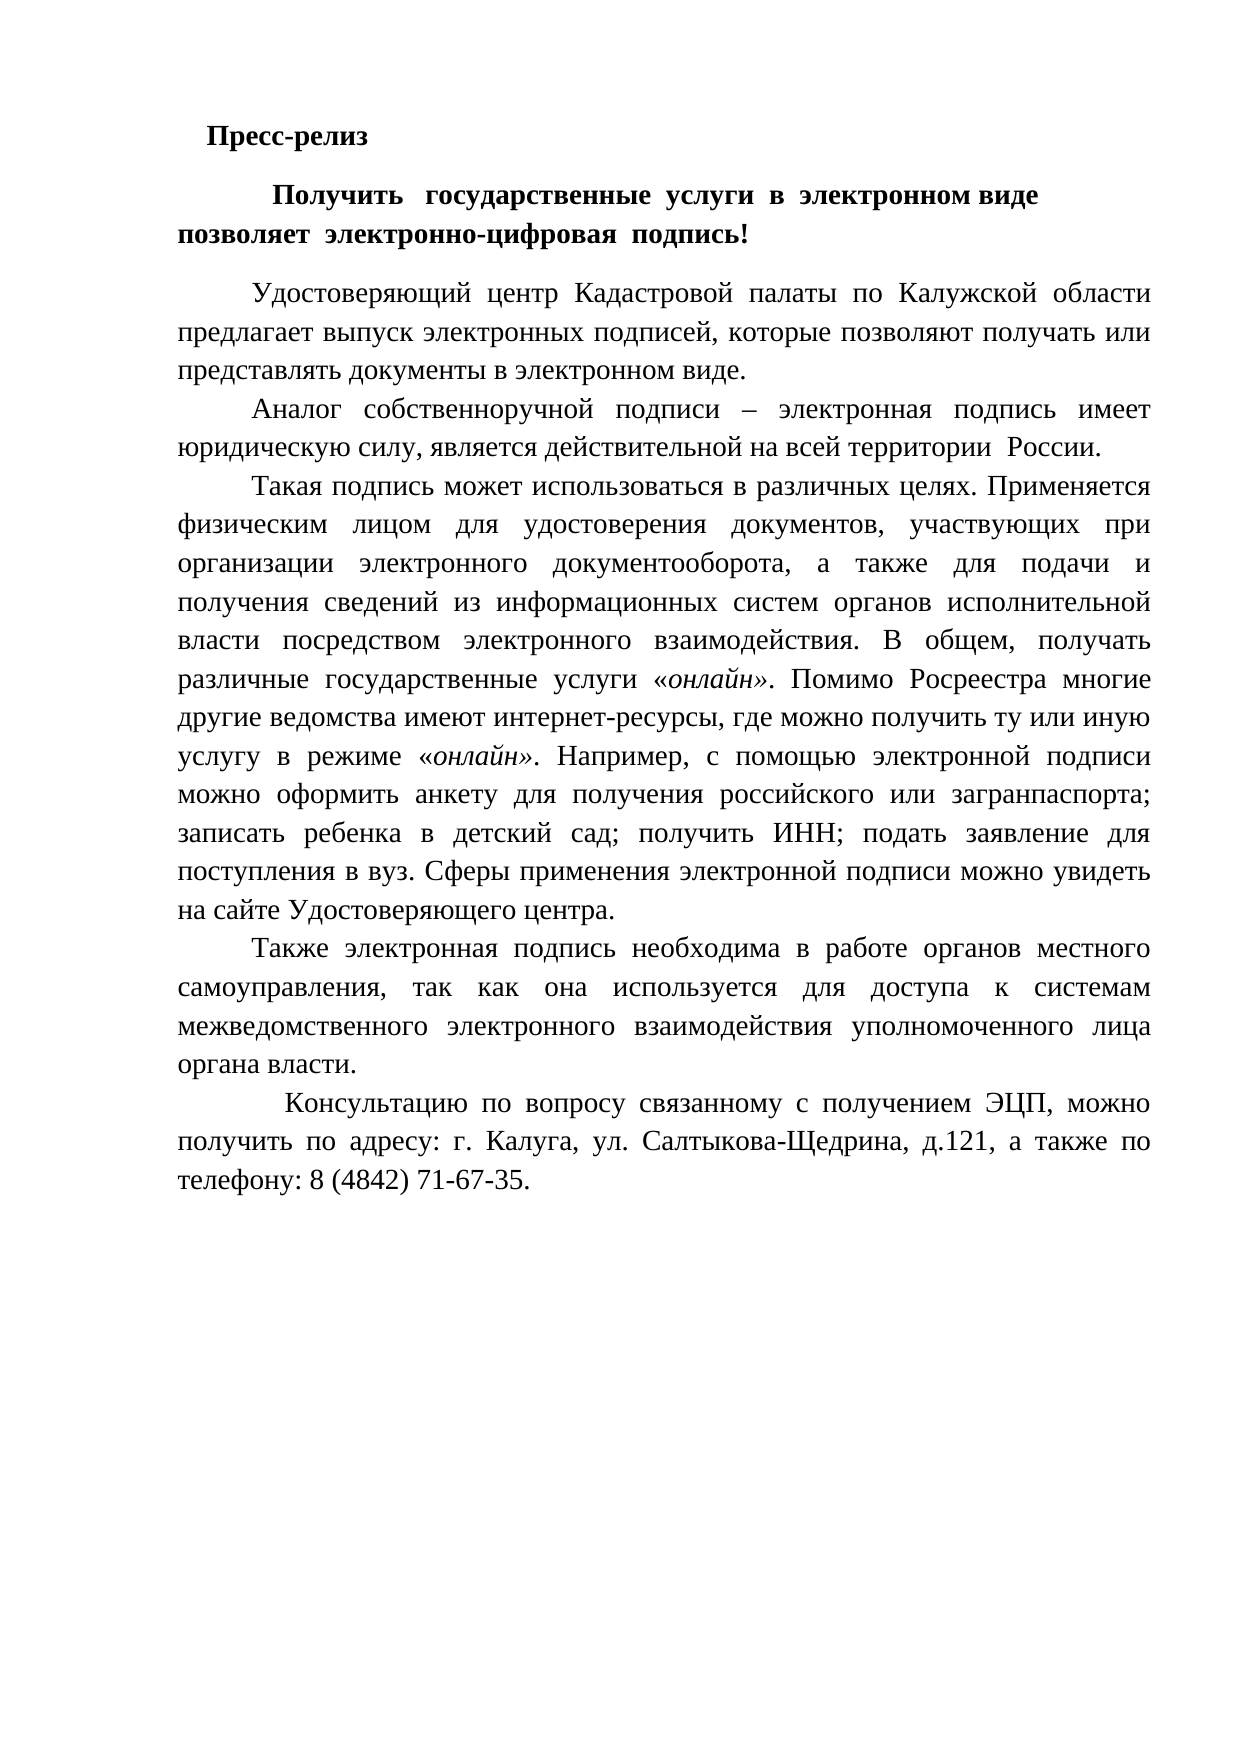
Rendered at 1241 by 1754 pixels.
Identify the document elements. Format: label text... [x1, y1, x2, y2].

text Пресс-релиз [177, 118, 1152, 152]
text Такая подпись может использоваться в различных целях. Применяется физическим лицом для удостоверения документов, участвующих при организации электронного документооборота, а также для подачи и получения сведений из информационных систем органов исполнительной власти посредством электронного взаимодействия. В общем, получать различные государственные услуги «онлайн». Помимо Росреестра многие другие ведомства имеют интернет-ресурсы, где можно получить ту или иную услугу в режиме «онлайн». Например, с помощью электронной подписи можно оформить анкету для получения российского или загранпаспорта; записать ребенка в детский сад; получить ИНН; подать заявление для поступления в вуз. Сферы применения электронной подписи можно увидеть на сайте Удостоверяющего центра. [177, 468, 1152, 926]
text Аналог собственноручной подписи – электронная подпись имеет юридическую силу, является действительной на всей территории России. [177, 391, 1152, 463]
text Также электронная подпись необходима в работе органов местного самоуправления, так как она используется для доступа к системам межведомственного электронного взаимодействия уполномоченного лица органа власти. [177, 931, 1152, 1080]
text Консультацию по вопросу связанному с получением ЭЦП, можно получить по адресу: г. Калуга, ул. Салтыкова-Щедрина, д.121, а также по телефону: 8 (4842) 71-67-35. [177, 1085, 1152, 1195]
text Удостоверяющий центр Кадастровой палаты по Калужской области предлагает выпуск электронных подписей, которые позволяют получать или представлять документы в электронном виде. [177, 275, 1152, 386]
text Получить государственные услуги в электронном виде позволяет электронно-цифровая подпись! [177, 177, 1152, 249]
